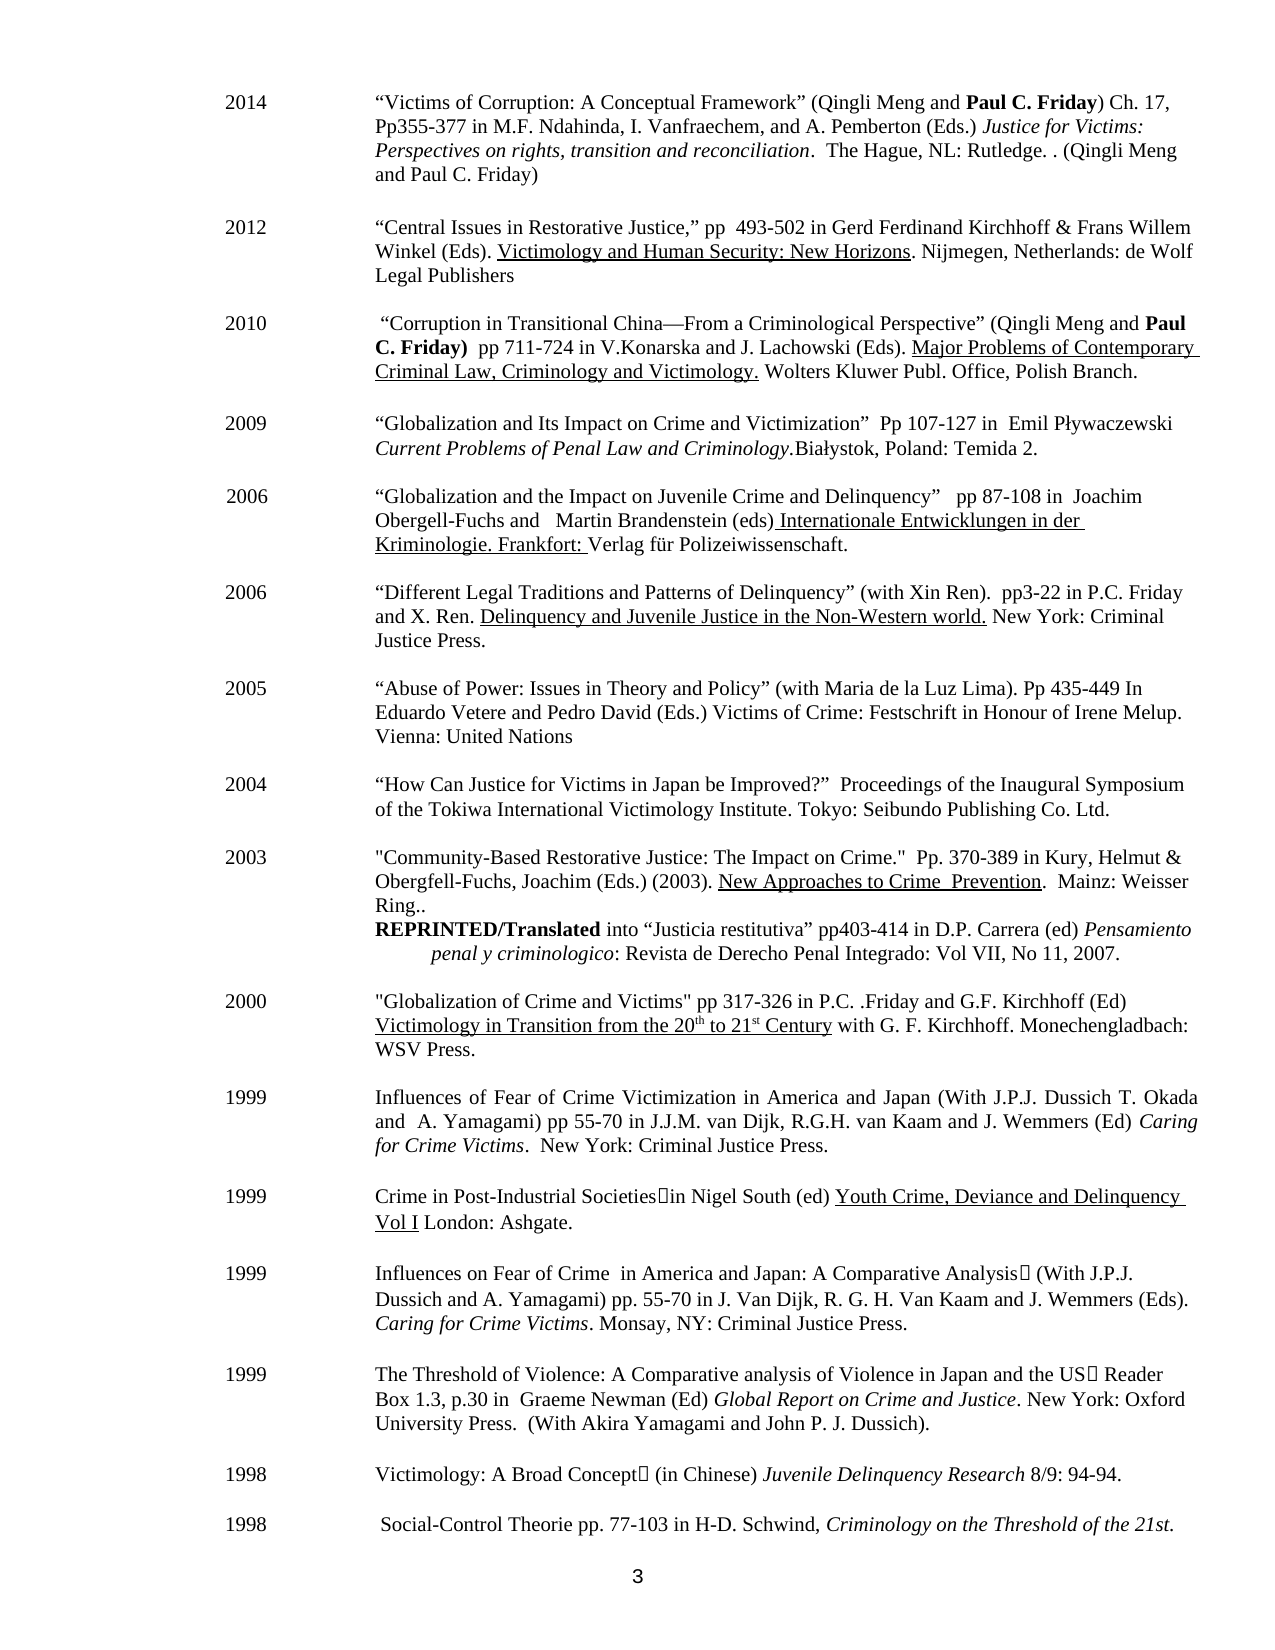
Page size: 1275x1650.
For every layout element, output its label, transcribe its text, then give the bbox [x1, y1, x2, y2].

text 1999 Influences on Fear of Crime in America and Japan: A Comparative Analysis (With J.P.J. Dussich and A. Yamagami) pp. 55-70 in J. Van Dijk, R. G. H. Van Kaam and J. Wemmers (Eds). Caring for Crime Victims. : Criminal Justice Press. [225, 1258, 1200, 1334]
text 2005 “Abuse of Power: Issues in Theory and Policy” (with Maria de la Luz Lima). Pp 435-449 In Eduardo Vetere and Pedro David (Eds.) Victims of Crime: Festschrift in Honour of Irene Melup. : United Nations [150, 676, 1200, 748]
text 1999 The Threshold of Violence: A Comparative analysis of Violence in Japan and the US Reader Box 1.3, p.30 in Graeme Newman (Ed) Global Report on Crime and Justice. : Press. (With Akira Yamagami and John P. J. Dussich). [225, 1359, 1200, 1435]
text REPRINTED/Translated into “Justicia restitutiva” pp403-414 in D.P. Carrera (ed) Pensamiento penal y criminologico: Revista de Derecho Penal Integrado: Vol VII, No 11, 2007. [375, 917, 1200, 965]
text 1999 Crime in Post-Industrial Societiesin Nigel South (ed) Youth Crime, Deviance and Delinquency Vol I London: Ashgate. [225, 1181, 1200, 1234]
text 2000 "Globalization of Crime and Victims" pp 317-326 in P.C. .Friday and G.F. Kirchhoff (Ed) Victimology in Transition from the 20th to 21st Century with G. F. Kirchhoff. Monechengladbach: WSV Press. [225, 989, 1200, 1061]
text 2010 “Corruption in Transitional China—From a Criminological Perspective” (Qingli Meng and Paul C. Friday) pp 711-724 in V.Konarska and J. Lachowski (Eds). Major Problems of Contemporary Criminal Law, Criminology and Victimology. Wolters Kluwer Publ. Office, Polish Branch. [225, 311, 1200, 383]
text 1999 Influences of Fear of Crime Victimization in America and Japan (With J.P.J. Dussich T. Okada and A. Yamagami) pp 55-70 in J.J.M. van Dijk, R.G.H. van Kaam and J. Wemmers (Ed) Caring for Crime Victims. : Criminal Justice Press. [225, 1085, 1200, 1157]
text 2009 “Globalization and Its Impact on Crime and Victimization” Pp 107-127 in Emil Pływaczewski Current Problems of Penal Law and Criminology.Białystok, Poland: Temida 2. [225, 411, 1200, 459]
text 2004 “How Can Justice for Victims in Japan be Improved?” Proceedings of the Inaugural Symposium of the Tokiwa International Victimology Institute. : Seibundo Publishing Co. Ltd. [225, 772, 1200, 821]
text 1998 Victimology: A Broad Concept (in Chinese) Juvenile Delinquency Research 8/9: 94-94. [75, 1459, 1200, 1488]
text 2003 "Community-Based Restorative Justice: The Impact on Crime." Pp. 370-389 in Kury, Helmut & Obergfell-Fuchs, Joachim (Eds.) (2003). New Approaches to Crime Prevention. : Weisser Ring.. [225, 844, 1200, 917]
text 2012 “Central Issues in Restorative Justice,” pp 493-502 in Gerd Ferdinand Kirchhoff & Frans Willem Winkel (Eds). Victimology and Human Security: New Horizons. Nijmegen, Netherlands: de Wolf Legal Publishers [225, 214, 1200, 287]
text 2006 “Different Legal Traditions and Patterns of Delinquency” (with Xin Ren). pp3-22 in P.C. Friday and X. Ren. Delinquency and Juvenile Justice in the Non-Western world. : Criminal Justice Press. [225, 580, 1200, 652]
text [225, 1512, 1200, 1536]
text 2006 “Globalization and the Impact on Juvenile Crime and Delinquency” pp 87-108 in Joachim Obergell-Fuchs and Martin Brandenstein (eds) Internationale Entwicklungen in der Kriminologie. Frankfort: Verlag für Polizeiwissenschaft. [216, 484, 1200, 556]
text 2014 “Victims of Corruption: A Conceptual Framework” (Qingli Meng and Paul C. Friday) Ch. 17, Pp355-377 in M.F. Ndahinda, I. Vanfraechem, and A. Pemberton (Eds.) Justice for Victims: Perspectives on rights, transition and reconciliation. The Hague, NL: Rutledge. . (Qingli Meng and Paul C. Friday) [225, 90, 1200, 186]
